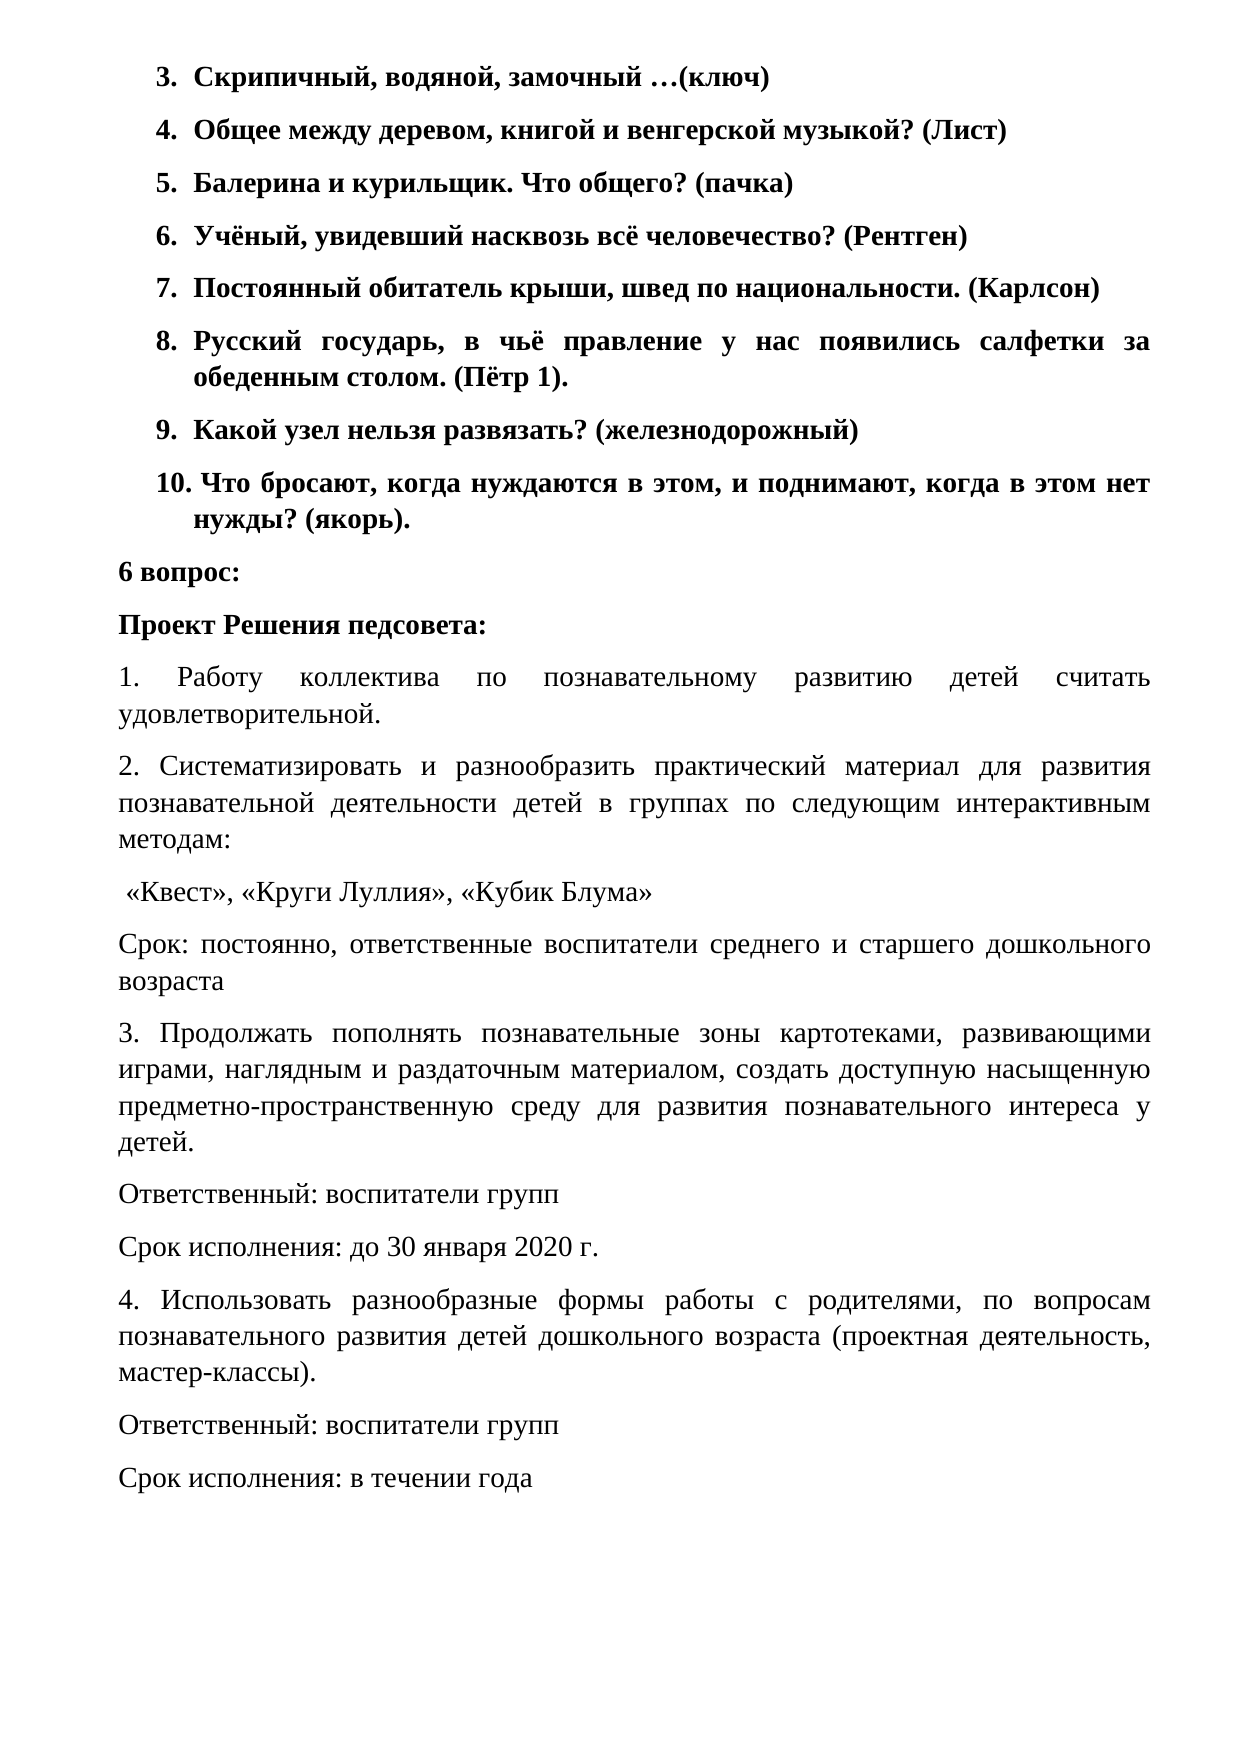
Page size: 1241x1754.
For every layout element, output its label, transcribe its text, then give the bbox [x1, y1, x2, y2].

text Ответственный: воспитатели групп [118, 1407, 1152, 1441]
list Учёный, увидевший насквозь всё человечество? (Рентген) [156, 218, 1152, 251]
list Балерина и курильщик. Что общего? (пачка) [156, 165, 1152, 198]
text 6 вопрос: [118, 554, 1152, 587]
text 4. Использовать разнообразные формы работы с родителями, по вопросам познавательного развития детей дошкольного возраста (проектная деятельность, мастер-классы). [118, 1282, 1152, 1388]
text 2. Систематизировать и разнообразить практический материал для развития познавательной деятельности детей в группах по следующим интерактивным методам: [118, 748, 1152, 854]
text Ответственный: воспитатели групп [118, 1177, 1152, 1210]
text Проект Решения педсовета: [118, 607, 1152, 640]
text Срок: постоянно, ответственные воспитатели среднего и старшего дошкольного возраста [118, 926, 1152, 996]
list Общее между деревом, книгой и венгерской музыкой? (Лист) [156, 112, 1152, 146]
list Постоянный обитатель крыши, швед по национальности. (Карлсон) [156, 270, 1152, 304]
text 1. Работу коллектива по познавательному развитию детей считать удовлетворительной. [118, 659, 1152, 729]
list Какой узел нельзя развязать? (железнодорожный) [156, 412, 1152, 446]
text Срок исполнения: до 30 января 2020 г. [118, 1229, 1152, 1263]
text 3. Продолжать пополнять познавательные зоны картотеками, развивающими играми, наглядным и раздаточным материалом, создать доступную насыщенную предметно-пространственную среду для развития познавательного интереса у детей. [118, 1015, 1152, 1157]
text «Квест», «Круги Луллия», «Кубик Блума» [118, 874, 1152, 907]
list Что бросают, когда нуждаются в этом, и поднимают, когда в этом нет нужды? (якорь). [156, 465, 1152, 535]
list Русский государь, в чьё правление у нас появились салфетки за обеденным столом. (Пётр 1). [156, 323, 1152, 393]
text Срок исполнения: в течении года [118, 1460, 1152, 1494]
list Скрипичный, водяной, замочный …(ключ) [156, 59, 1152, 93]
